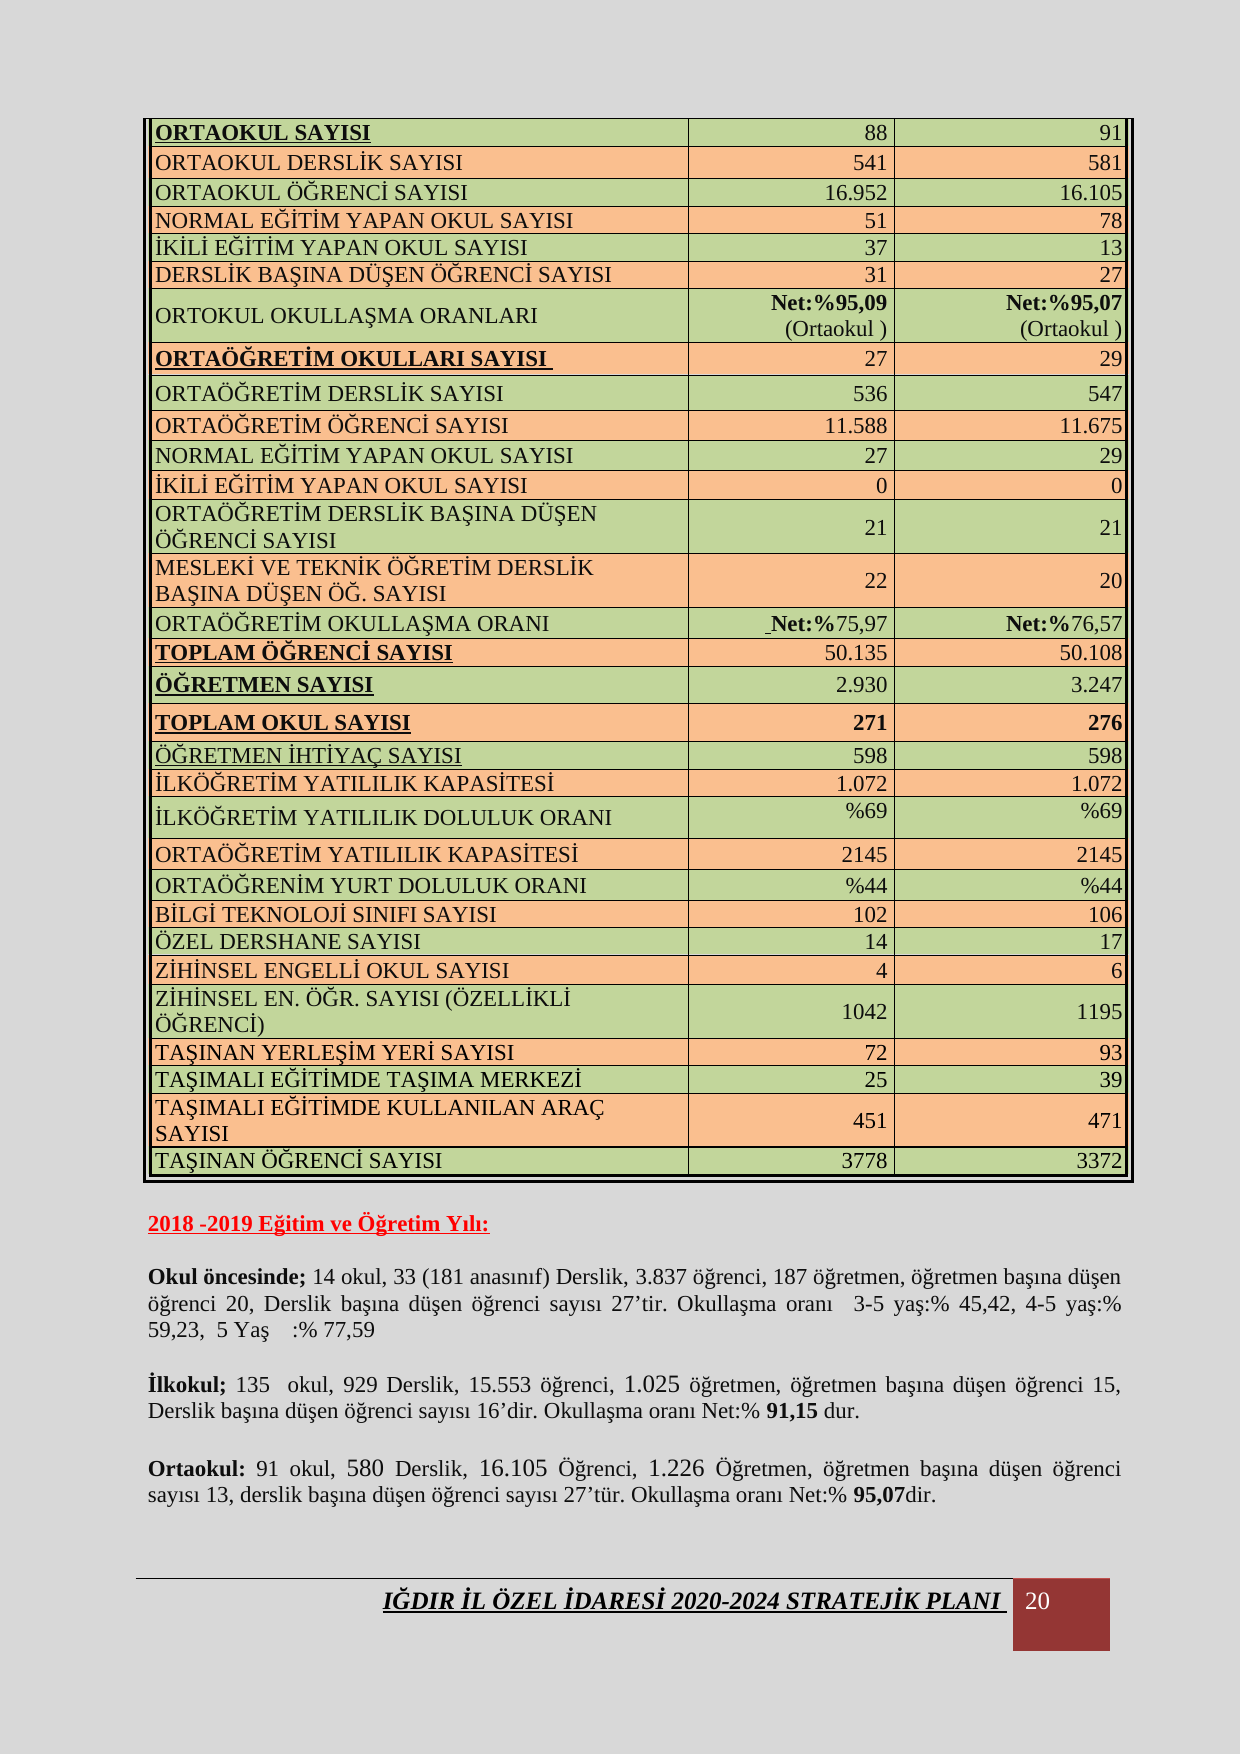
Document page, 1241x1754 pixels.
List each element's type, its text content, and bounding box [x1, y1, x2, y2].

table_cell 598 [689, 742, 894, 769]
table_cell 581 [895, 147, 1125, 178]
table_cell 25 [689, 1066, 894, 1093]
table_cell ORTAÖĞRETİM DERSLİK BAŞINA DÜŞEN ÖĞRENCİ SAYISI [152, 500, 688, 553]
table_cell Net:%75,97 [689, 608, 894, 638]
text Ortaokul: 91 okul, 580 Derslik, 16.105 Öğrenci, 1.226 Öğretmen, öğretmen başına düşen öğrenci sayısı 13, derslik başına düşen öğrenci sayısı 27’tür. Okullaşma oranı Net:% 95,07dir. [148, 1453, 1122, 1508]
table_cell 21 [895, 500, 1125, 553]
table_cell MESLEKİ VE TEKNİK ÖĞRETİM DERSLİK BAŞINA DÜŞEN ÖĞ. SAYISI [152, 554, 688, 607]
table_cell 3372 [895, 1148, 1125, 1174]
table_cell ORTAOKUL SAYISI [152, 119, 688, 146]
table_cell ORTOKUL OKULLAŞMA ORANLARI [152, 289, 688, 342]
table_cell 102 [689, 901, 894, 927]
table_cell TAŞINAN ÖĞRENCİ SAYISI [152, 1148, 688, 1174]
table_cell 0 [895, 471, 1125, 499]
table_cell 88 [689, 119, 894, 146]
table_cell İKİLİ EĞİTİM YAPAN OKUL SAYISI [152, 234, 688, 261]
table_cell 2145 [689, 839, 894, 869]
table_cell %44 [895, 870, 1125, 900]
table_cell 1.072 [689, 770, 894, 796]
table_cell BİLGİ TEKNOLOJİ SINIFI SAYISI [152, 901, 688, 927]
table_cell 2.930 [689, 667, 894, 703]
table_cell 16.105 [895, 179, 1125, 206]
table_cell NORMAL EĞİTİM YAPAN OKUL SAYISI [152, 207, 688, 233]
table_cell %69 [689, 797, 894, 838]
table_cell 13 [895, 234, 1125, 261]
table_cell ÖZEL DERSHANE SAYISI [152, 928, 688, 954]
table_cell 541 [689, 147, 894, 178]
table_cell 14 [689, 928, 894, 954]
table_cell 16.952 [689, 179, 894, 206]
text Okul öncesinde; 14 okul, 33 (181 anasınıf) Derslik, 3.837 öğrenci, 187 öğretmen, öğretmen başına düşen öğrenci 20, Derslik başına düşen öğrenci sayısı 27’tir. Okullaşma oranı 3-5 yaş:% 45,42, 4-5 yaş:% 59,23, 5 Yaş :% 77,59 [148, 1263, 1122, 1342]
table_cell 3778 [689, 1148, 894, 1174]
text 2018 -2019 Eğitim ve Öğretim Yılı: [148, 1209, 1122, 1236]
table_cell 21 [689, 500, 894, 553]
table_cell %44 [689, 870, 894, 900]
table_cell 547 [895, 376, 1125, 410]
table_cell 1042 [689, 985, 894, 1038]
table_cell DERSLİK BAŞINA DÜŞEN ÖĞRENCİ SAYISI [152, 262, 688, 288]
table_cell ORTAÖĞRETİM YATILILIK KAPASİTESİ [152, 839, 688, 869]
table_cell ÖĞRETMEN SAYISI [152, 667, 688, 703]
table_cell 50.135 [689, 639, 894, 666]
table_cell 471 [895, 1094, 1125, 1146]
table_cell 51 [689, 207, 894, 233]
table_cell ORTAÖĞRETİM DERSLİK SAYISI [152, 376, 688, 410]
table_cell 50.108 [895, 639, 1125, 666]
table_cell 27 [689, 441, 894, 470]
table_cell ORTAÖĞRENİM YURT DOLULUK ORANI [152, 870, 688, 900]
table_cell %69 [895, 797, 1125, 838]
table_cell 93 [895, 1039, 1125, 1065]
table_cell ORTAÖĞRETİM OKULLAŞMA ORANI [152, 608, 688, 638]
table_cell 17 [895, 928, 1125, 954]
table_cell 31 [689, 262, 894, 288]
table_cell TAŞINAN YERLEŞİM YERİ SAYISI [152, 1039, 688, 1065]
table_cell 536 [689, 376, 894, 410]
table_cell 20 [895, 554, 1125, 607]
table_cell İKİLİ EĞİTİM YAPAN OKUL SAYISI [152, 471, 688, 499]
table_cell 4 [689, 956, 894, 984]
table_cell 11.588 [689, 411, 894, 440]
table_cell 6 [895, 956, 1125, 984]
table_cell 37 [689, 234, 894, 261]
table_cell 11.675 [895, 411, 1125, 440]
table_cell ORTAÖĞRETİM ÖĞRENCİ SAYISI [152, 411, 688, 440]
table_cell Net:%95,07 (Ortaokul ) [895, 289, 1125, 342]
table_cell ORTAÖĞRETİM OKULLARI SAYISI [152, 343, 688, 374]
table_cell 39 [895, 1066, 1125, 1093]
table_cell 91 [895, 119, 1125, 146]
table_cell ORTAOKUL ÖĞRENCİ SAYISI [152, 179, 688, 206]
table_cell 1.072 [895, 770, 1125, 796]
table_cell ORTAOKUL DERSLİK SAYISI [152, 147, 688, 178]
table_cell Net:%76,57 [895, 608, 1125, 638]
table_cell 72 [689, 1039, 894, 1065]
table_cell İLKÖĞRETİM YATILILIK KAPASİTESİ [152, 770, 688, 796]
table_cell 29 [895, 441, 1125, 470]
table_cell ZİHİNSEL EN. ÖĞR. SAYISI (ÖZELLİKLİ ÖĞRENCİ) [152, 985, 688, 1038]
table_cell TAŞIMALI EĞİTİMDE KULLANILAN ARAÇ SAYISI [152, 1094, 688, 1146]
table_cell 27 [689, 343, 894, 374]
table_cell 29 [895, 343, 1125, 374]
table_cell TOPLAM ÖĞRENCİ SAYISI [152, 639, 688, 666]
table_cell 78 [895, 207, 1125, 233]
table_cell 271 [689, 704, 894, 741]
text İlkokul; 135 okul, 929 Derslik, 15.553 öğrenci, 1.025 öğretmen, öğretmen başına düşen öğrenci 15, Derslik başına düşen öğrenci sayısı 16’dir. Okullaşma oranı Net:% 91,15 dur. [148, 1342, 1122, 1424]
table_cell TAŞIMALI EĞİTİMDE TAŞIMA MERKEZİ [152, 1066, 688, 1093]
table_cell Net:%95,09 (Ortaokul ) [689, 289, 894, 342]
table_cell İLKÖĞRETİM YATILILIK DOLULUK ORANI [152, 797, 688, 838]
table_cell TOPLAM OKUL SAYISI [152, 704, 688, 741]
table_cell 3.247 [895, 667, 1125, 703]
table_cell ZİHİNSEL ENGELLİ OKUL SAYISI [152, 956, 688, 984]
table_cell 598 [895, 742, 1125, 769]
table_cell 106 [895, 901, 1125, 927]
table_cell 22 [689, 554, 894, 607]
table_cell ÖĞRETMEN İHTİYAÇ SAYISI [152, 742, 688, 769]
table_cell NORMAL EĞİTİM YAPAN OKUL SAYISI [152, 441, 688, 470]
table_cell 1195 [895, 985, 1125, 1038]
table_cell 0 [689, 471, 894, 499]
table_cell 27 [895, 262, 1125, 288]
table_cell 276 [895, 704, 1125, 741]
table_cell 2145 [895, 839, 1125, 869]
table_cell 451 [689, 1094, 894, 1146]
